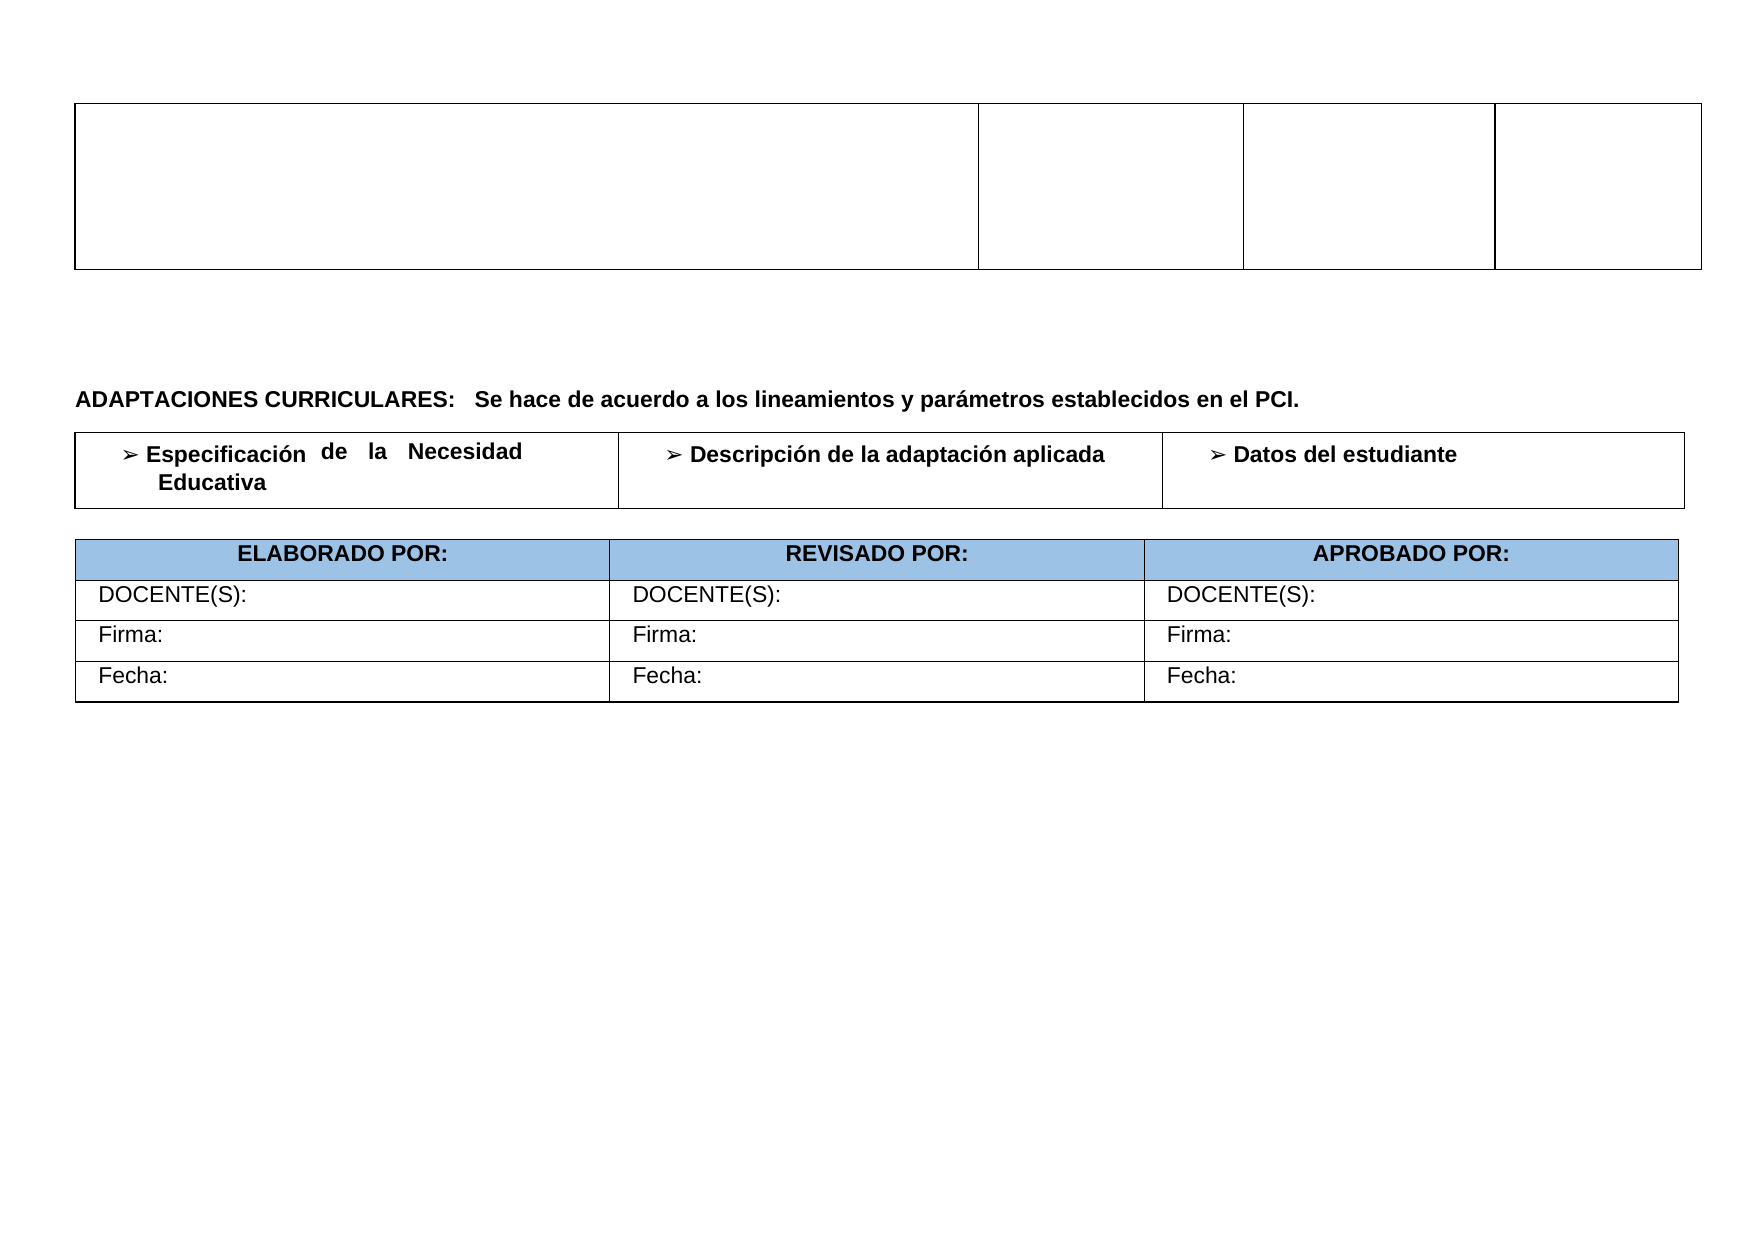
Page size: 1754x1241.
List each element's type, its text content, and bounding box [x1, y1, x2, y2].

table_header de [320, 433, 367, 508]
table_cell Firma: [76, 621, 609, 661]
table_cell Firma: [1145, 621, 1678, 661]
table_header ELABORADO POR: [76, 540, 609, 580]
table_header ➢ Datos del estudiante [1163, 433, 1684, 508]
table_header Necesidad [407, 433, 618, 508]
table_cell Firma: [610, 621, 1144, 661]
table_cell Fecha: [76, 662, 609, 701]
table_cell Fecha: [610, 662, 1144, 701]
text ADAPTACIONES CURRICULARES: Se hace de acuerdo a los lineamientos y parámetros establecidos en el PCI. [75, 386, 1679, 412]
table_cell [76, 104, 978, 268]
table_cell DOCENTE(S): [76, 581, 609, 620]
table_header ➢ Descripción de la adaptación aplicada [619, 433, 1162, 508]
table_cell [1496, 104, 1701, 268]
table_cell DOCENTE(S): [610, 581, 1144, 620]
table_cell DOCENTE(S): [1145, 581, 1678, 620]
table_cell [982, 104, 1243, 268]
table_header REVISADO POR: [610, 540, 1144, 580]
table_cell Fecha: [1145, 662, 1678, 701]
table_header la [367, 433, 407, 508]
table_header APROBADO POR: [1145, 540, 1678, 580]
table_header ➢ Especificación Educativa [76, 433, 320, 508]
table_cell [1244, 104, 1494, 268]
